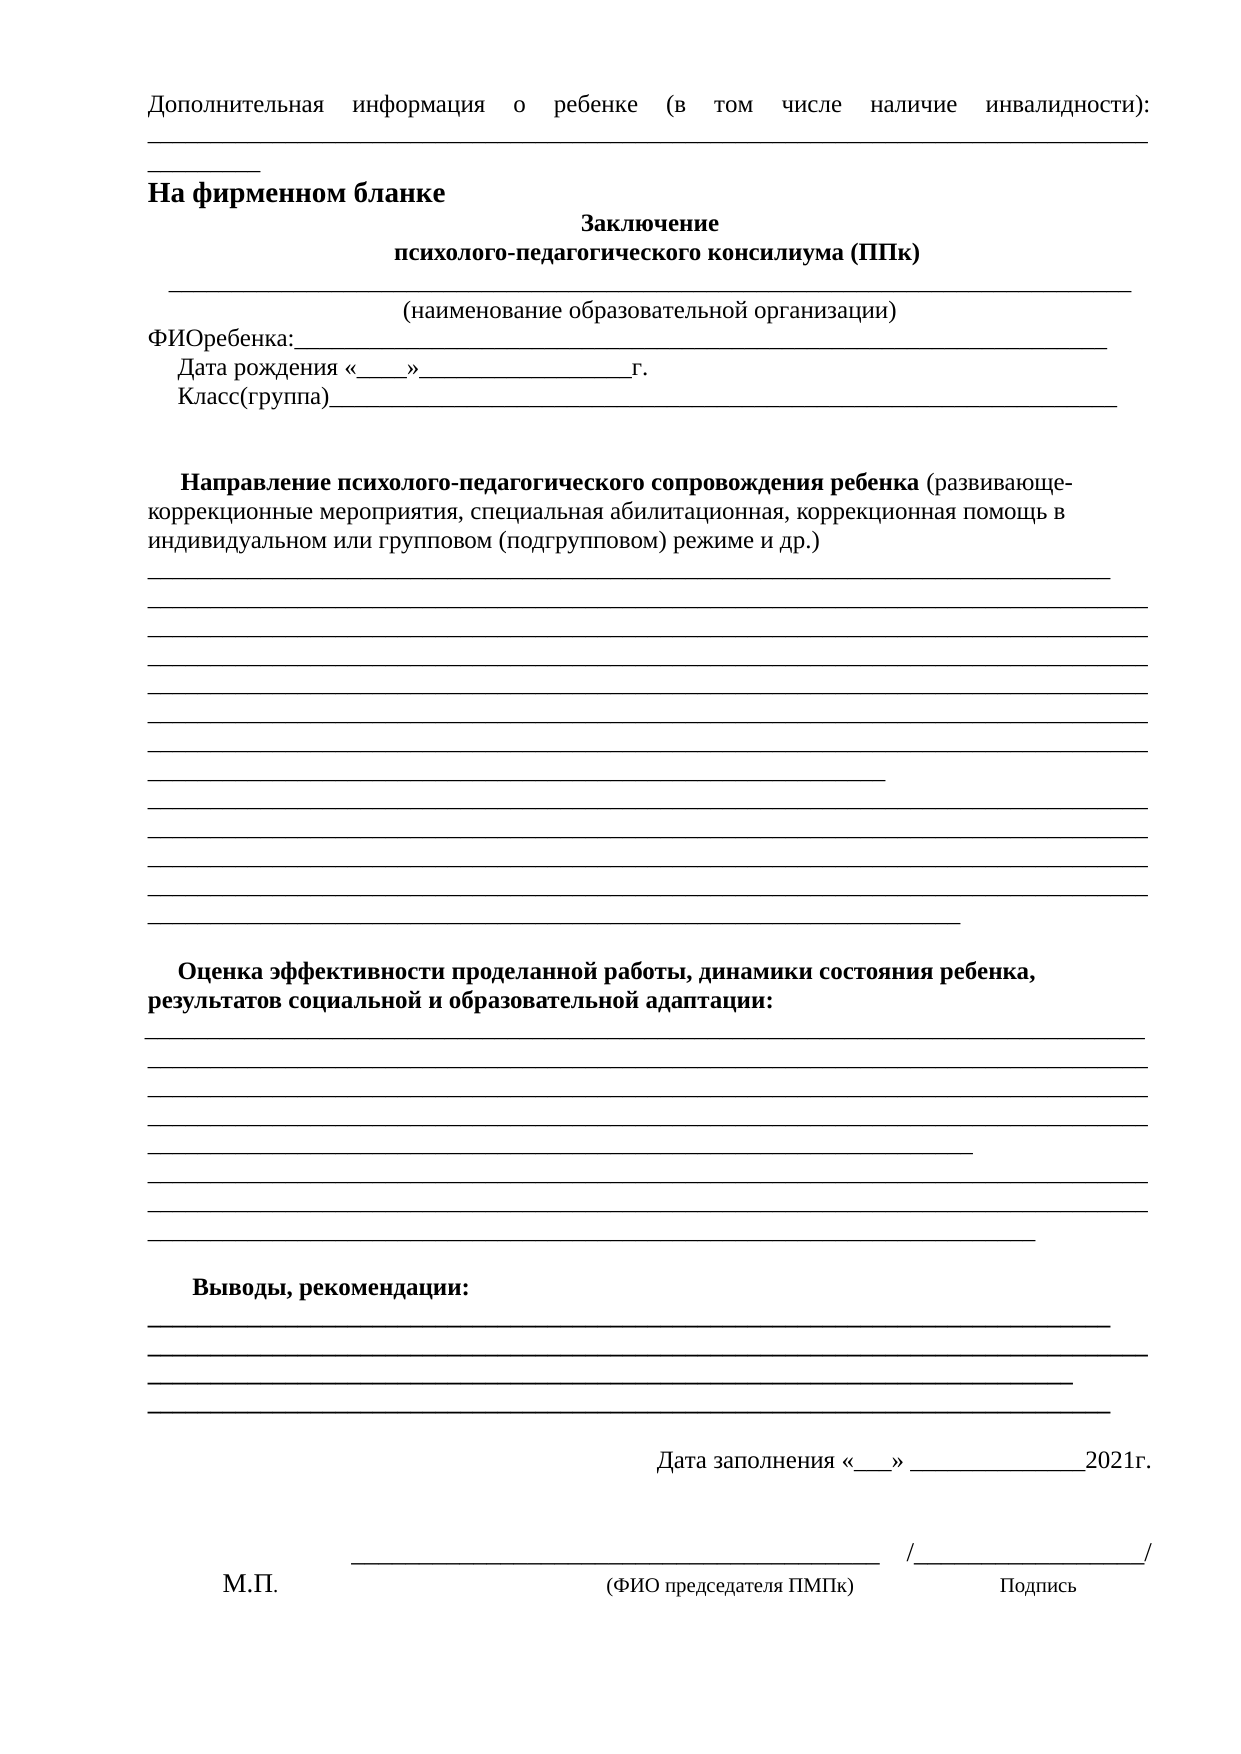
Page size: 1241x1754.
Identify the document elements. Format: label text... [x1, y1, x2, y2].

text М.П. (ФИО председателя ПМПк) Подпись [148, 1567, 1152, 1598]
text __________________________________________________________________________________________________________________________________________________________ [148, 1330, 1152, 1387]
text Направление психолого-педагогического сопровождения ребенка (развивающе-коррекционные мероприятия, специальная абилитационная, коррекционная помощь в индивидуальном или групповом (подгрупповом) режиме и др.) _____________________________________________________________________________ [148, 467, 1152, 582]
text __________________________________________________________________________________________________________________________________________________________________________________________________________________________________________________________________________________________________________________________________________________________________________________________________ [144, 1013, 1152, 1157]
text ФИОребенка:_________________________________________________________________ [148, 323, 1152, 352]
text Заключение [148, 208, 1152, 237]
text _____________________________________________________________________________ [148, 1387, 1152, 1416]
text _______________________________________________________________________________________________________________________________________________________________________________________________________________________________________ [148, 1157, 1152, 1243]
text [148, 1536, 1152, 1567]
text Дата рождения «____»_________________г. [148, 352, 1152, 381]
text психолого-педагогического консилиума (ППк) [148, 237, 1152, 266]
text Выводы, рекомендации: _____________________________________________________________________________ [148, 1272, 1152, 1330]
text (наименование образовательной организации) [148, 295, 1152, 323]
text ___________________________________________________________________________________________________________________________________________________________________________________________________________________________________________________________________________________________________________________________________________________________________________________________________________________________________________________________________________________________________________________________________________________________ [148, 582, 1152, 783]
text Оценка эффективности проделанной работы, динамики состояния ребенка, результатов социальной и образовательной адаптации: [148, 956, 1152, 1013]
text Дата заполнения «___» ______________2021г. [148, 1445, 1152, 1473]
text Класс(группа)_______________________________________________________________ [148, 381, 1152, 410]
text Дополнительная информация о ребенке (в том числе наличие инвалидности): _________________________________________________________________________________________ [148, 89, 1152, 175]
text На фирменном бланке [148, 175, 1152, 208]
text _________________________________________________________________________________________________________________________________________________________________________________________________________________________________________________________________________________________________________________________________________________________________________________________________ [148, 783, 1152, 927]
text _____________________________________________________________________________ [148, 266, 1152, 295]
